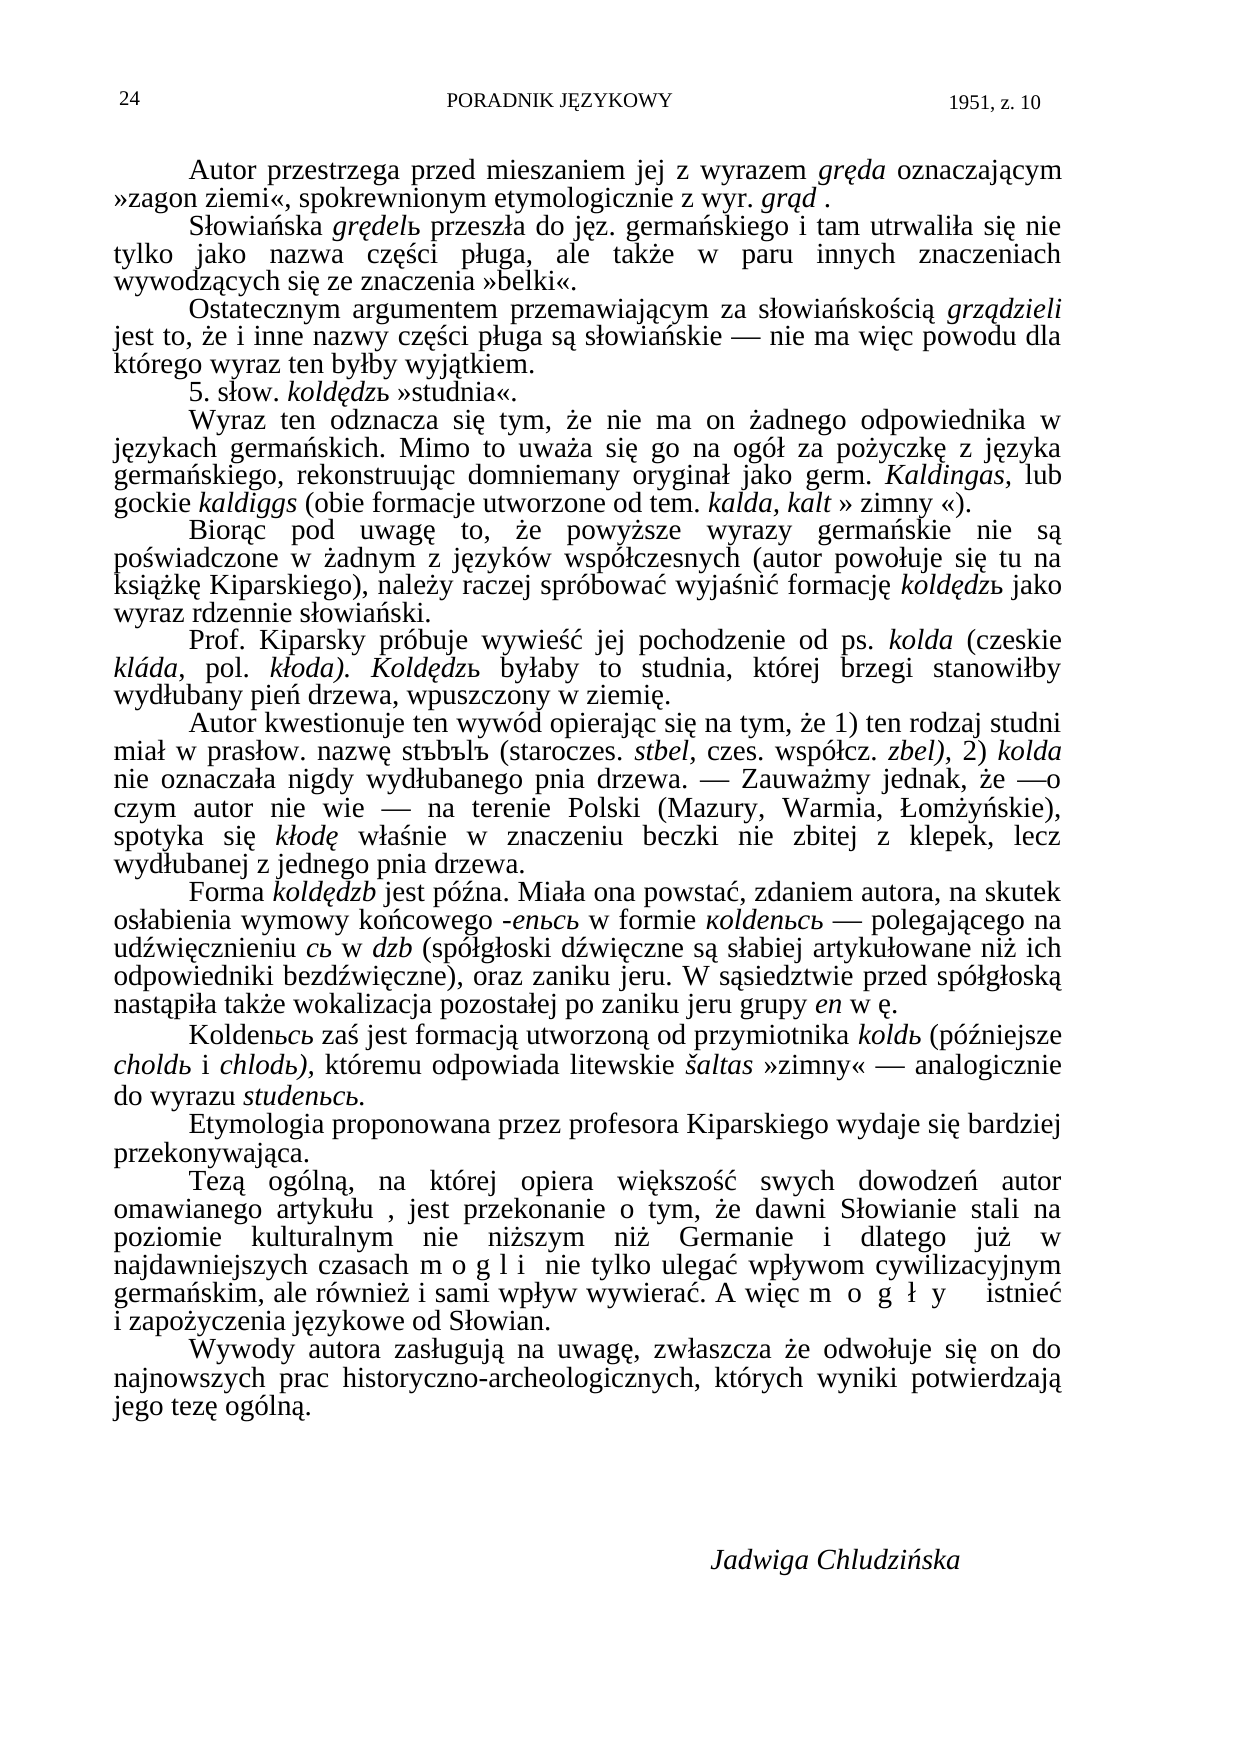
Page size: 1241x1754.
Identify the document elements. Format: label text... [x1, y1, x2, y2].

text Wyraz ten odznacza się tym, że nie ma on żadnego odpowiednika w językach germańskich. Mimo to uważa się go na ogół za pożyczkę z języka germańskiego, rekonstruując domniemany oryginał jako germ. Kaldingas, lub gockie kaldiggs (obie formacje utworzone od tem. kalda, kalt » zimny «). [113, 408, 1062, 518]
text Biorąc pod uwagę to, że powyższe wyrazy germańskie nie są poświadczone w żadnym z języków współczesnych (autor powołuje się tu na książkę Kiparskiego), należy raczej spróbować wyjaśnić formację koldędzь jako wyraz rdzennie słowiański. [113, 518, 1062, 628]
text Jadwiga Chludzińska [710, 1546, 961, 1576]
text Etymologia proponowana przez profesora Kiparskiego wydaje się bardziej przekonywająca. [113, 1111, 1062, 1168]
text Prof. Kiparsky próbuje wywieść jej pochodzenie od ps. kolda (czeskie kláda, pol. kłoda). Koldędzь byłaby to studnia, której brzegi stanowiłby wydłubany pień drzewa, wpuszczony w ziemię. [113, 628, 1062, 710]
text Ostatecznym argumentem przemawiającym za słowiańskością grządzieli jest to, że i inne nazwy części pługa są słowiańskie — nie ma więc powodu dla którego wyraz ten byłby wyjątkiem. [113, 296, 1062, 378]
text 5. słow. koldędzь »studnia«. [113, 378, 1062, 408]
text Słowiańska grędelь przeszła do jęz. germańskiego i tam utrwaliła się nie tylko jako nazwa części pługa, ale także w paru innych znaczeniach wywodzących się ze znaczenia »belki«. [113, 213, 1062, 296]
text Koldenьсь zaś jest formacją utworzoną od przymiotnika koldь (późniejsze choldь i chlodь), któremu odpowiada litewskie šaltas »zimny« — analogicznie do wyrazu studenьcь. [113, 1019, 1062, 1111]
text Forma koldędzb jest późna. Miała ona powstać, zdaniem autora, na skutek osłabienia wymowy końcowego -епьсь w formie коldепьсь — polegającego na udźwięcznieniu сь w dzb (spółgłoski dźwięczne są słabiej artykułowane niż ich odpowiedniki bezdźwięczne), oraz zaniku jeru. W sąsiedztwie przed spółgłoską nastąpiła także wokalizacja pozostałej po zaniku jeru grupy en w ę. [113, 879, 1062, 1019]
text Wywody autora zasługują na uwagę, zwłaszcza że odwołuje się on do najnowszych prac historyczno-archeologicznych, których wyniki potwierdzają jego tezę ogólną. [113, 1336, 1062, 1421]
text PORADNIK JĘZYKOWY [446, 91, 673, 111]
text Tezą ogólną, na której opiera większość swych dowodzeń autor omawianego artykułu , jest przekonanie o tym, że dawni Słowianie stali na poziomie kulturalnym nie niższym niż Germanie i dlatego już w najdawniejszych czasach mogli nie tylko ulegać wpływom cywilizacyjnym germańskim, ale również i sami wpływ wywierać. A więc mogły istnieć i zapożyczenia językowe od Słowian. [113, 1168, 1062, 1336]
text 24 [119, 89, 140, 109]
text Autor przestrzega przed mieszaniem jej z wyrazem gręda oznaczającym »zagon ziemi«, spokrewnionym etymologicznie z wyr. grąd . [113, 157, 1062, 213]
text 1951, z. 10 [948, 92, 1041, 113]
text Autor kwestionuje ten wywód opierając się na tym, że 1) ten rodzaj studni miał w prasłow. nazwę stъbъlъ (staroczes. stbel, czes. współcz. zbel), 2) kolda nie oznaczała nigdy wydłubanego pnia drzewa. — Zauważmy jednak, że —o czym autor nie wie — na terenie Polski (Mazury, Warmia, Łomżyńskie), spotyka się kłodę właśnie w znaczeniu beczki nie zbitej z klepek, lecz wydłubanej z jednego pnia drzewa. [113, 710, 1062, 879]
